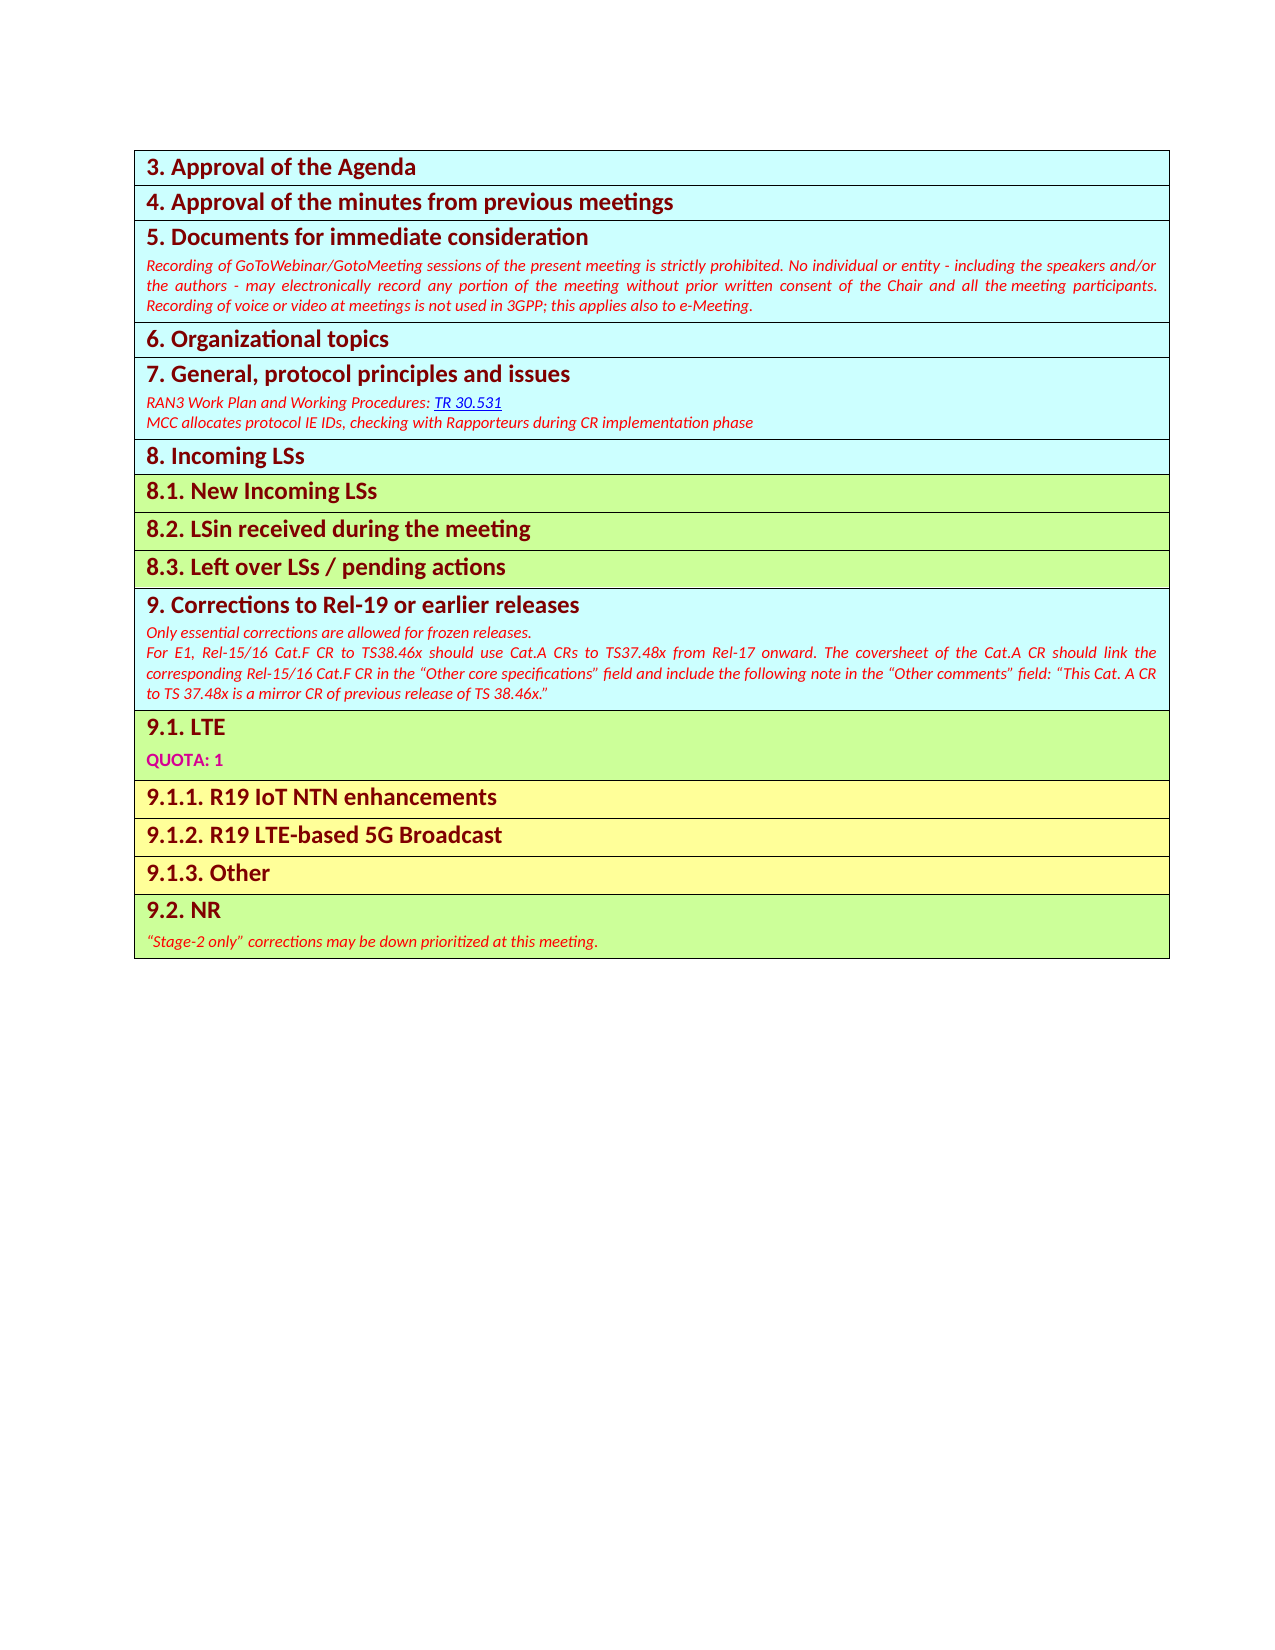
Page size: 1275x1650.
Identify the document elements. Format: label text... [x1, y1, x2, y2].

table_cell 8.3. Left over LSs / pending actions [135, 551, 1169, 587]
table_cell 9.1.1. R19 IoT NTN enhancements [135, 781, 1169, 818]
table_cell 9.1.3. Other [135, 857, 1169, 894]
table_cell 3. Approval of the Agenda [135, 151, 1169, 185]
table_cell 6. Organizational topics [135, 323, 1169, 357]
table_cell 4. Approval of the minutes from previous meetings [135, 186, 1169, 220]
table_cell 8.1. New Incoming LSs [135, 475, 1169, 512]
table_cell 9.1. LTE QUOTA: 1 [135, 711, 1169, 780]
table_cell 8. Incoming LSs [135, 440, 1169, 474]
table_cell 9.1.2. R19 LTE-based 5G Broadcast [135, 819, 1169, 856]
table_cell 9. Corrections to Rel-19 or earlier releases Only essential corrections are allowed for frozen releases. For E1, Rel-15/16 Cat.F CR to TS38.46x should use Cat.A CRs to TS37.48x from Rel-17 onward. The coversheet of the Cat.A CR should link the corresponding Rel-15/16 Cat.F CR in the “Other core specifications” field and include the following note in the “Other comments” field: “This Cat. A CR to TS 37.48x is a mirror CR of previous release of TS 38.46x.” [135, 589, 1169, 710]
table_cell 5. Documents for immediate consideration Recording of GoToWebinar/GotoMeeting sessions of the present meeting is strictly prohibited. No individual or entity - including the speakers and/or the authors - may electronically record any portion of the meeting without prior written consent of the Chair and all the meeting participants. Recording of voice or video at meetings is not used in 3GPP; this applies also to e-Meeting. [135, 221, 1169, 322]
table_cell 9.2. NR “Stage-2 only” corrections may be down prioritized at this meeting. [135, 895, 1169, 958]
table_cell 8.2. LSin received during the meeting [135, 513, 1169, 550]
table_cell 7. General, protocol principles and issues RAN3 Work Plan and Working Procedures: TR 30.531 MCC allocates protocol IE IDs, checking with Rapporteurs during CR implementation phase [135, 358, 1169, 439]
